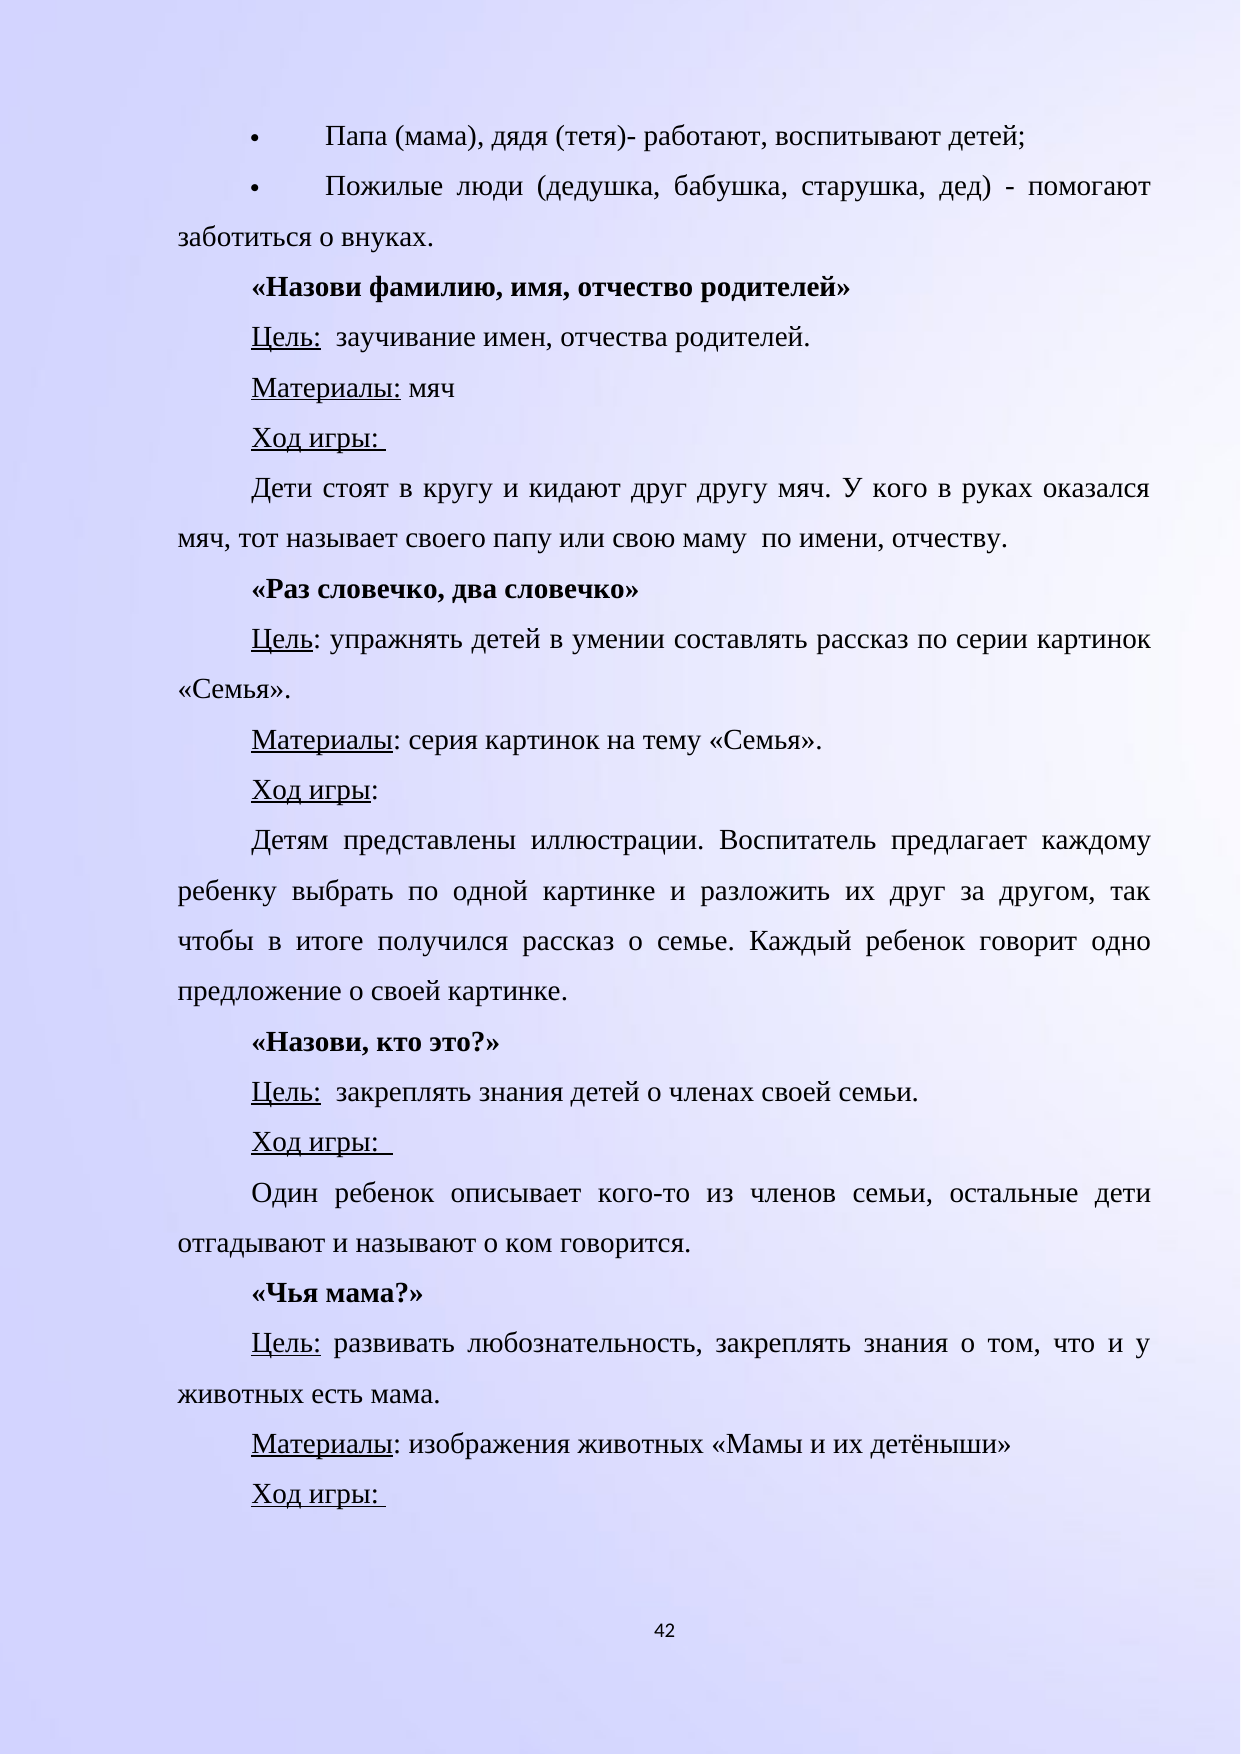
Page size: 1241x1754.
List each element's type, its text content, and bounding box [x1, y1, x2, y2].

text Детям представлены иллюстрации. Воспитатель предлагает каждому ребенку выбрать по одной картинке и разложить их друг за другом, так чтобы в итоге получился рассказ о семье. Каждый ребенок говорит одно предложение о своей картинке. [177, 822, 1152, 1007]
list Пожилые люди (дедушка, бабушка, старушка, дед) - помогают заботиться о внуках. [177, 168, 1152, 252]
text Материалы: серия картинок на тему «Семья». [177, 722, 1152, 755]
text Цель: закреплять знания детей о членах своей семьи. [177, 1074, 1152, 1108]
text Материалы: мяч [177, 370, 1152, 403]
text Ход игры: [177, 1477, 1152, 1510]
picture [0, 0, 1241, 1754]
text Цель: заучивание имен, отчества родителей. [177, 319, 1152, 353]
text Цель: развивать любознательность, закреплять знания о том, что и у животных есть мама. [177, 1326, 1152, 1409]
text Материалы: изображения животных «Мамы и их детёныши» [177, 1426, 1152, 1460]
text «Назови фамилию, имя, отчество родителей» [177, 269, 1152, 303]
text Один ребенок описывает кого-то из членов семьи, остальные дети отгадывают и называют о ком говорится. [177, 1175, 1152, 1258]
text «Назови, кто это?» [177, 1024, 1152, 1057]
text Ход игры: [177, 1124, 1152, 1158]
list Папа (мама), дядя (тетя)- работают, воспитывают детей; [177, 118, 1152, 152]
text Ход игры: [177, 772, 1152, 806]
text Ход игры: [177, 420, 1152, 453]
text Цель: упражнять детей в умении составлять рассказ по серии картинок «Семья». [177, 621, 1152, 705]
text «Чья мама?» [177, 1275, 1152, 1309]
text Дети стоят в кругу и кидают друг другу мяч. У кого в руках оказался мяч, тот называет своего папу или свою маму по имени, отчеству. [177, 470, 1152, 554]
text «Раз словечко, два словечко» [177, 571, 1152, 604]
